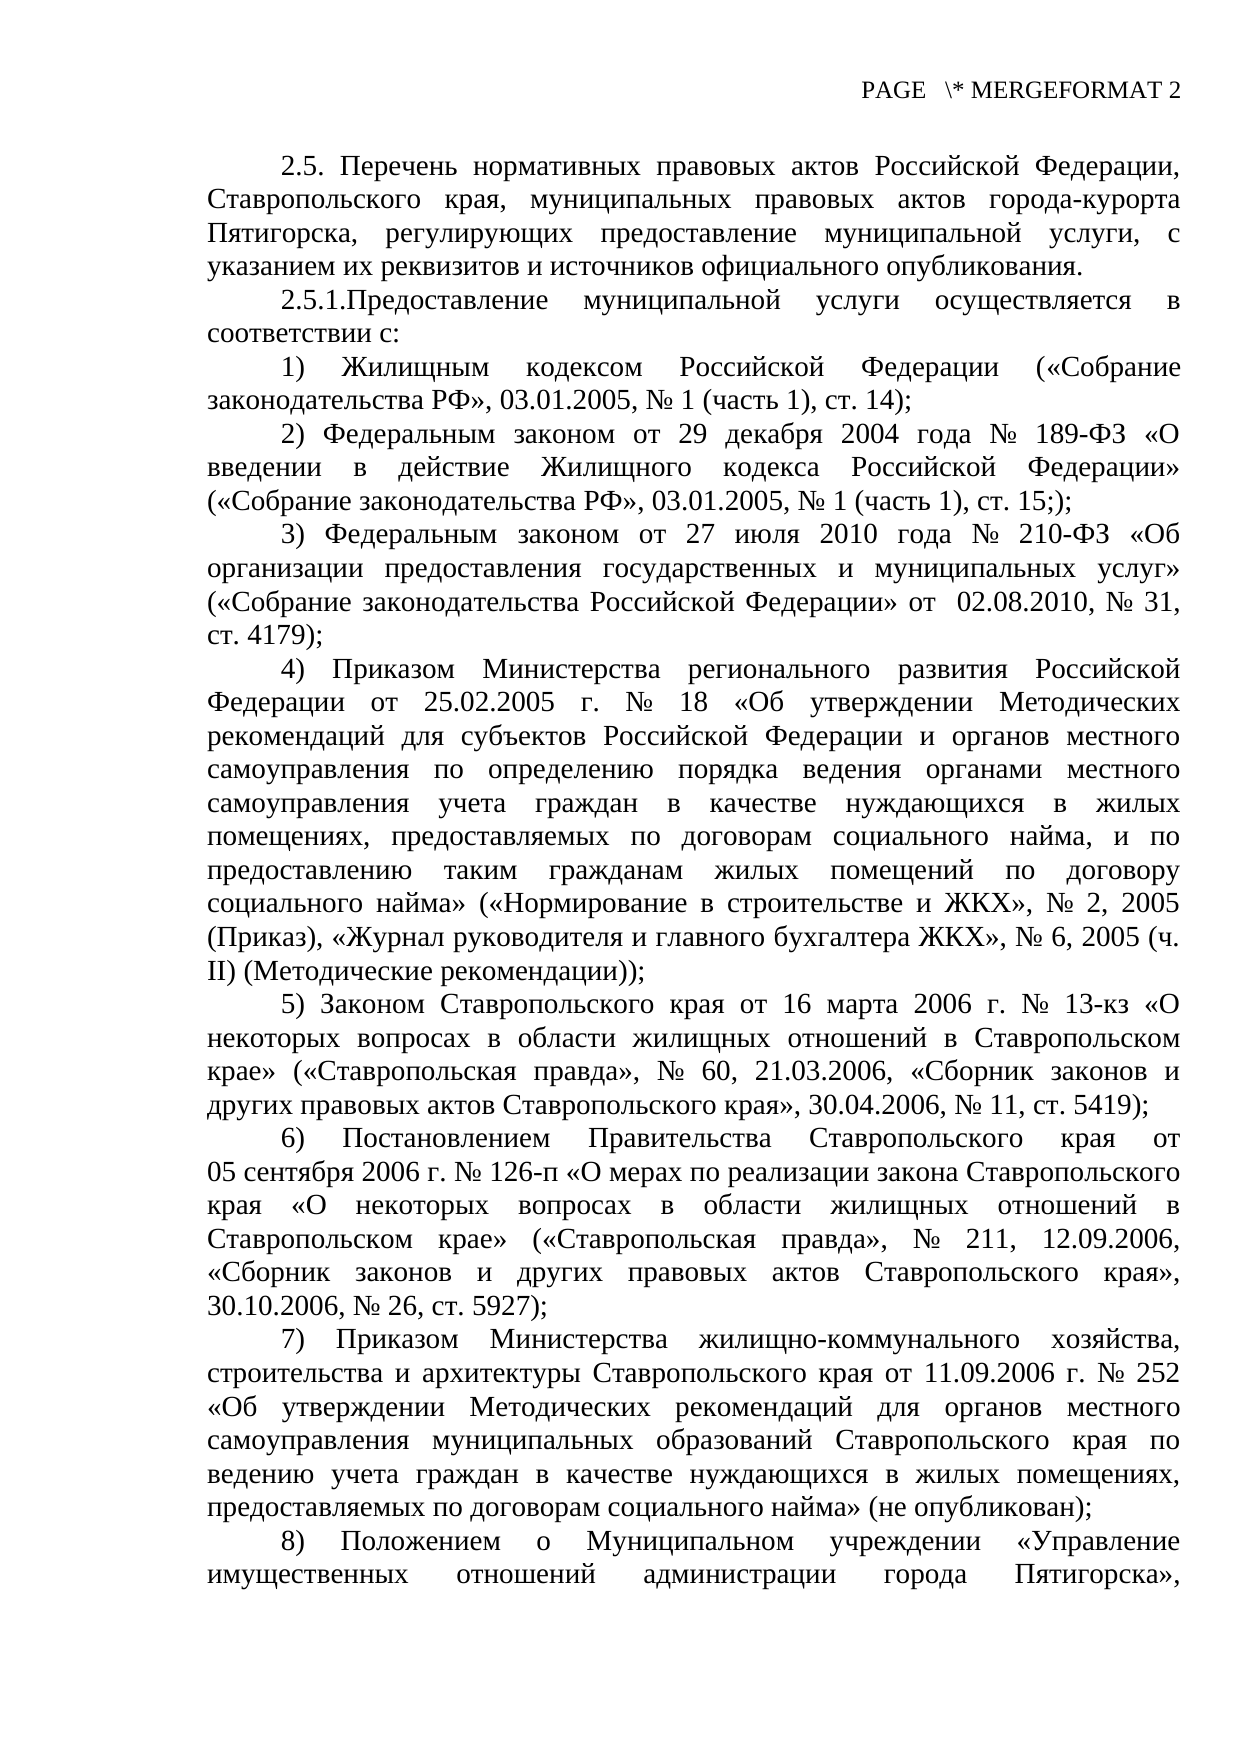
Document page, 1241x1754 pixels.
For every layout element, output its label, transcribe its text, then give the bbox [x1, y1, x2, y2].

text 4) Приказом Министерства регионального развития Российской Федерации от 25.02.2005 г. № 18 «Об утверждении Методических рекомендаций для субъектов Российской Федерации и органов местного самоуправления по определению порядка ведения органами местного самоуправления учета граждан в качестве нуждающихся в жилых помещениях, предоставляемых по договорам социального найма, и по предоставлению таким гражданам жилых помещений по договору социального найма» («Нормирование в строительстве и ЖКХ», № 2, 2005 (Приказ), «Журнал руководителя и главного бухгалтера ЖКХ», № 6, 2005 (ч. II) (Методические рекомендации)); [207, 651, 1181, 986]
text 5) Законом Ставропольского края от 16 марта . № 13-кз «О некоторых вопросах в области жилищных отношений в Ставропольском крае» («Ставропольская правда», № 60, 21.03.2006, «Сборник законов и других правовых актов Ставропольского края», 30.04.2006, № 11, ст. 5419); [207, 986, 1181, 1120]
text 7) Приказом Министерства жилищно-коммунального хозяйства, строительства и архитектуры Ставропольского края от 11.09.2006 г. № 252 «Об утверждении Методических рекомендаций для органов местного самоуправления муниципальных образований Ставропольского края по ведению учета граждан в качестве нуждающихся в жилых помещениях, предоставляемых по договорам социального найма» (не опубликован); [207, 1322, 1181, 1523]
list 2.5. Перечень нормативных правовых актов Российской Федерации, Ставропольского края, муниципальных правовых актов города-курорта Пятигорска, регулирующих предоставление муниципальной услуги, с указанием их реквизитов и источников официального опубликования. [207, 148, 1181, 282]
text 6) Постановлением Правительства Ставропольского края от 05 сентября . № 126-п «О мерах по реализации закона Ставропольского края «О некоторых вопросах в области жилищных отношений в Ставропольском крае» («Ставропольская правда», № 211, 12.09.2006, «Сборник законов и других правовых актов Ставропольского края», 30.10.2006, № 26, ст. 5927); [207, 1120, 1181, 1322]
text 2) Федеральным законом от 29 декабря 2004 года № 189-ФЗ «О введении в действие Жилищного кодекса Российской Федерации» («Собрание законодательства РФ», 03.01.2005, № 1 (часть 1), ст. 15;); [207, 416, 1181, 517]
text 2.5.1.Предоставление муниципальной услуги осуществляется в соответствии с: [207, 282, 1181, 349]
list 1) Жилищным кодексом Российской Федерации («Собрание законодательства РФ», 03.01.2005, № 1 (часть 1), ст. 14); [207, 349, 1181, 416]
text 3) Федеральным законом от 27 июля № 210-ФЗ «Об организации предоставления государственных и муниципальных услуг» («Собрание законодательства Российской Федерации» от 02.08.2010, № 31, ст. 4179); [207, 517, 1181, 651]
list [207, 1523, 1181, 1590]
